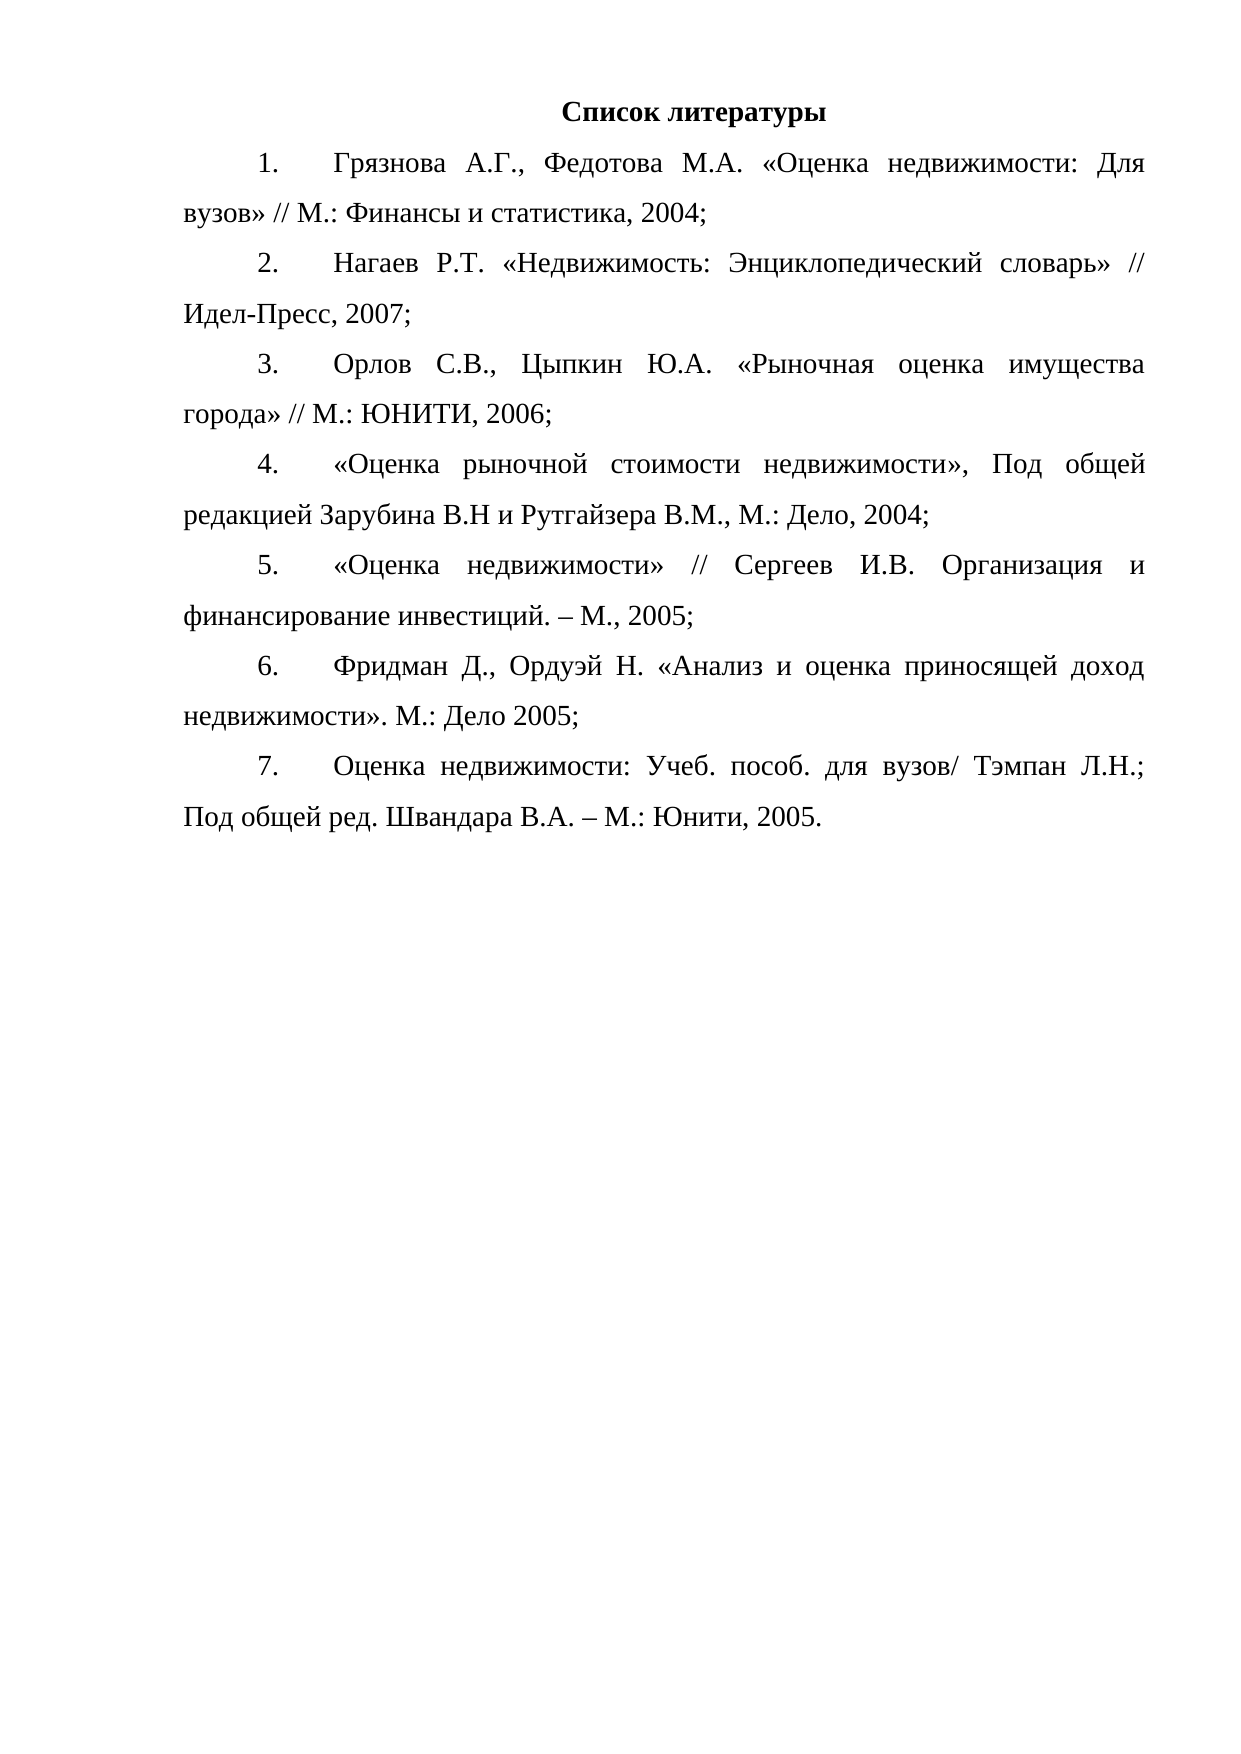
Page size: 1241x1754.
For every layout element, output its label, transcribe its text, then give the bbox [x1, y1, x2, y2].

list «Оценка рыночной стоимости недвижимости», Под общей редакцией Зарубина В.Н и Рутгайзера В.М., М.: Дело, 2004; [183, 447, 1146, 531]
list Фридман Д., Ордуэй Н. «Анализ и оценка приносящей доход недвижимости». М.: Дело 2005; [183, 648, 1146, 732]
list Орлов С.В., Цыпкин Ю.А. «Рыночная оценка имущества города» // М.: ЮНИТИ, 2006; [183, 346, 1146, 430]
subtitle Список литературы [183, 94, 1146, 128]
list Оценка недвижимости: Учеб. пособ. для вузов/ Тэмпан Л.Н.; Под общей ред. Швандара В.А. – М.: Юнити, 2005. [183, 748, 1146, 832]
list Грязнова А.Г., Федотова М.А. «Оценка недвижимости: Для вузов» // М.: Финансы и статистика, 2004; [183, 145, 1146, 229]
list «Оценка недвижимости» // Сергеев И.В. Организация и финансирование инвестиций. – М., 2005; [183, 547, 1146, 631]
list Нагаев Р.Т. «Недвижимость: Энциклопедический словарь» // Идел-Пресс, 2007; [183, 245, 1146, 329]
